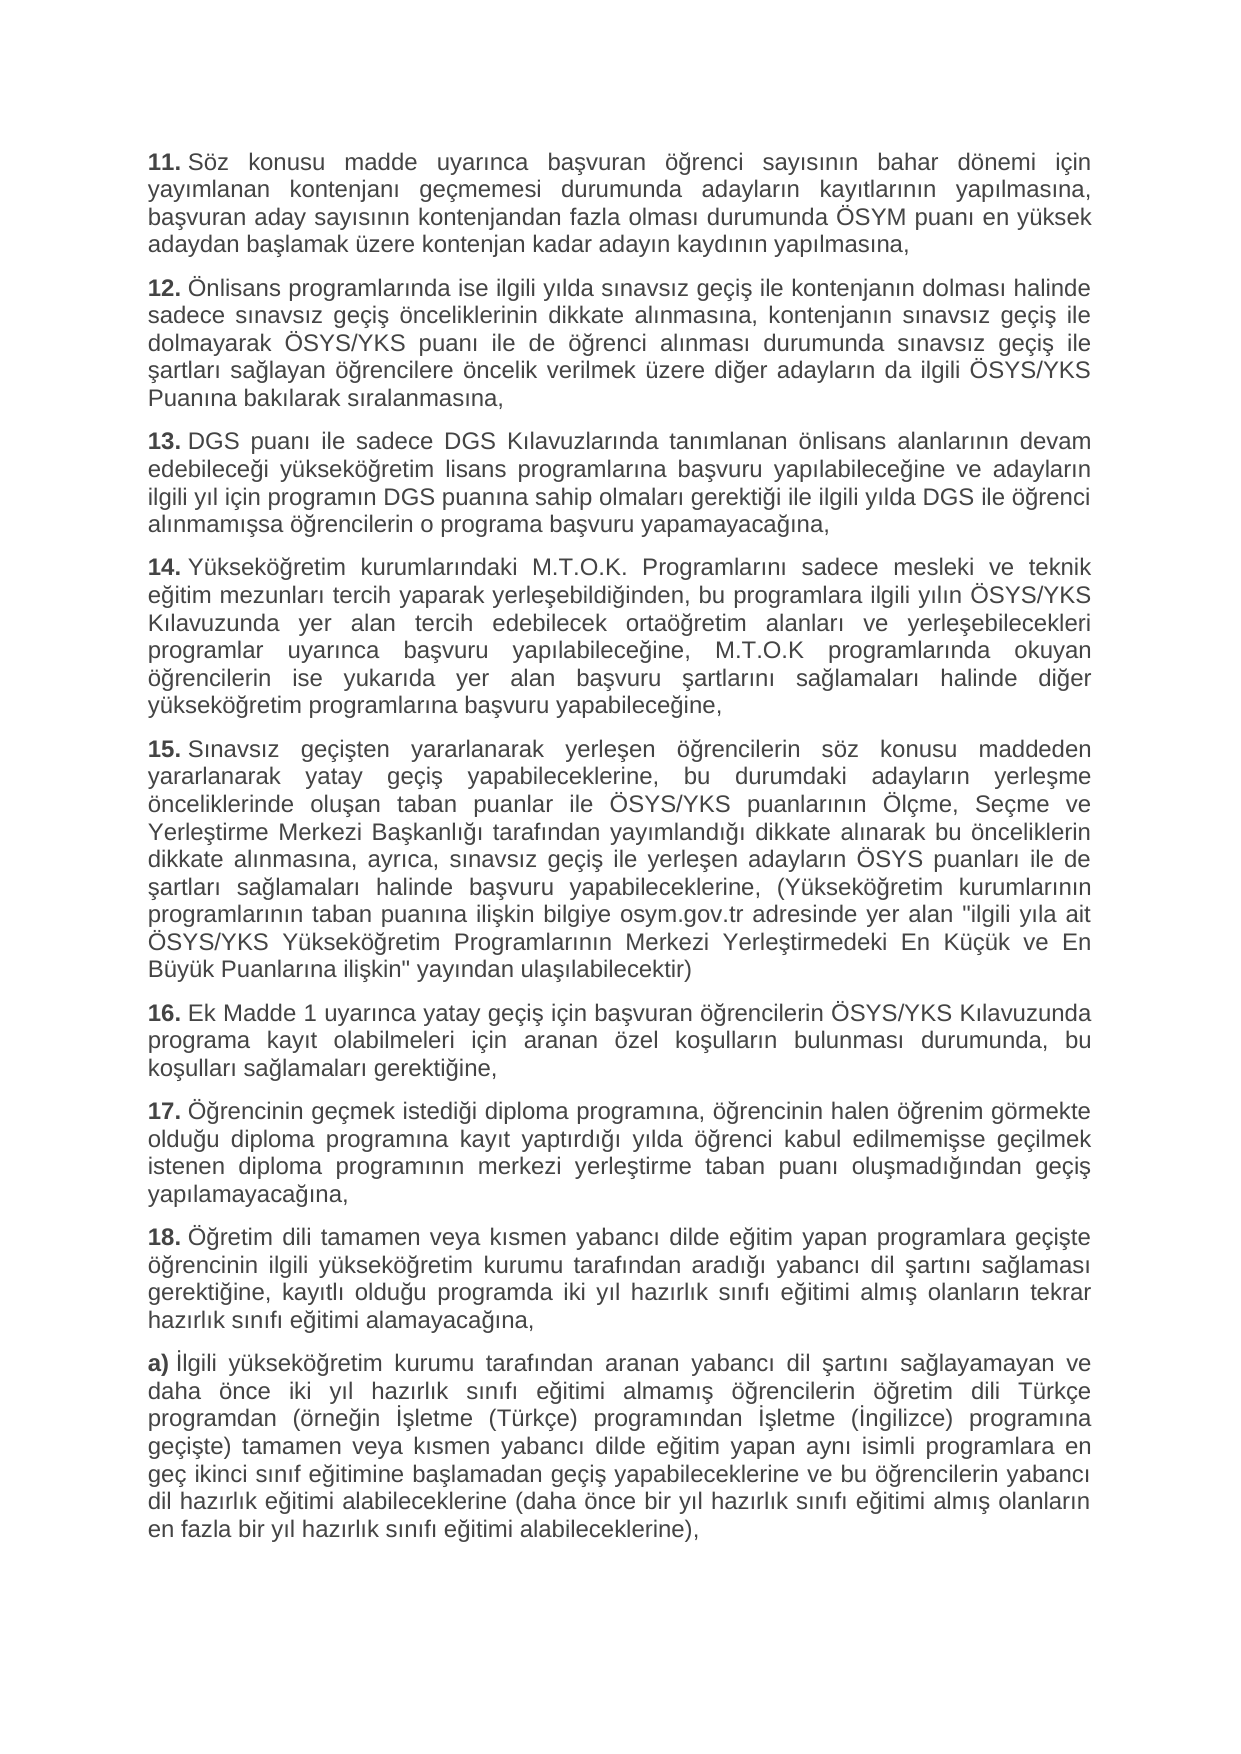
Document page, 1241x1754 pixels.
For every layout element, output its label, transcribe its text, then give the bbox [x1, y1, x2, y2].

text 15. Sınavsız geçişten yararlanarak yerleşen öğrencilerin söz konusu maddeden yararlanarak yatay geçiş yapabileceklerine, bu durumdaki adayların yerleşme önceliklerinde oluşan taban puanlar ile ÖSYS/YKS puanlarının Ölçme, Seçme ve Yerleştirme Merkezi Başkanlığı tarafından yayımlandığı dikkate alınarak bu önceliklerin dikkate alınmasına, ayrıca, sınavsız geçiş ile yerleşen adayların ÖSYS puanları ile de şartları sağlamaları halinde başvuru yapabileceklerine, (Yükseköğretim kurumlarının programlarının taban puanına ilişkin bilgiye osym.gov.tr adresinde yer alan "ilgili yıla ait ÖSYS/YKS Yükseköğretim Programlarının Merkezi Yerleştirmedeki En Küçük ve En Büyük Puanlarına ilişkin" yayından ulaşılabilecektir) [148, 734, 1093, 983]
text 13. DGS puanı ile sadece DGS Kılavuzlarında tanımlanan önlisans alanlarının devam edebileceği yükseköğretim lisans programlarına başvuru yapılabileceğine ve adayların ilgili yıl için programın DGS puanına sahip olmaları gerektiği ile ilgili yılda DGS ile öğrenci alınmamışsa öğrencilerin o programa başvuru yapamayacağına, [148, 427, 1093, 538]
text 11. Söz konusu madde uyarınca başvuran öğrenci sayısının bahar dönemi için yayımlanan kontenjanı geçmemesi durumunda adayların kayıtlarının yapılmasına, başvuran aday sayısının kontenjandan fazla olması durumunda ÖSYM puanı en yüksek adaydan başlamak üzere kontenjan kadar adayın kaydının yapılmasına, [148, 148, 1093, 258]
text 14. Yükseköğretim kurumlarındaki M.T.O.K. Programlarını sadece mesleki ve teknik eğitim mezunları tercih yaparak yerleşebildiğinden, bu programlara ilgili yılın ÖSYS/YKS Kılavuzunda yer alan tercih edebilecek ortaöğretim alanları ve yerleşebilecekleri programlar uyarınca başvuru yapılabileceğine, M.T.O.K programlarında okuyan öğrencilerin ise yukarıda yer alan başvuru şartlarını sağlamaları halinde diğer yükseköğretim programlarına başvuru yapabileceğine, [148, 553, 1093, 719]
text 16. Ek Madde 1 uyarınca yatay geçiş için başvuran öğrencilerin ÖSYS/YKS Kılavuzunda programa kayıt olabilmeleri için aranan özel koşulların bulunması durumunda, bu koşulları sağlamaları gerektiğine, [148, 999, 1093, 1081]
text 17. Öğrencinin geçmek istediği diploma programına, öğrencinin halen öğrenim görmekte olduğu diploma programına kayıt yaptırdığı yılda öğrenci kabul edilmemişse geçilmek istenen diploma programının merkezi yerleştirme taban puanı oluşmadığından geçiş yapılamayacağına, [148, 1097, 1093, 1207]
text 18. Öğretim dili tamamen veya kısmen yabancı dilde eğitim yapan programlara geçişte öğrencinin ilgili yükseköğretim kurumu tarafından aradığı yabancı dil şartını sağlaması gerektiğine, kayıtlı olduğu programda iki yıl hazırlık sınıfı eğitimi almış olanların tekrar hazırlık sınıfı eğitimi alamayacağına, [148, 1223, 1093, 1333]
text a) İlgili yükseköğretim kurumu tarafından aranan yabancı dil şartını sağlayamayan ve daha önce iki yıl hazırlık sınıfı eğitimi almamış öğrencilerin öğretim dili Türkçe programdan (örneğin İşletme (Türkçe) programından İşletme (İngilizce) programına geçişte) tamamen veya kısmen yabancı dilde eğitim yapan aynı isimli programlara en geç ikinci sınıf eğitimine başlamadan geçiş yapabileceklerine ve bu öğrencilerin yabancı dil hazırlık eğitimi alabileceklerine (daha önce bir yıl hazırlık sınıfı eğitimi almış olanların en fazla bir yıl hazırlık sınıfı eğitimi alabileceklerine), [148, 1349, 1093, 1542]
text 12. Önlisans programlarında ise ilgili yılda sınavsız geçiş ile kontenjanın dolması halinde sadece sınavsız geçiş önceliklerinin dikkate alınmasına, kontenjanın sınavsız geçiş ile dolmayarak ÖSYS/YKS puanı ile de öğrenci alınması durumunda sınavsız geçiş ile şartları sağlayan öğrencilere öncelik verilmek üzere diğer adayların da ilgili ÖSYS/YKS Puanına bakılarak sıralanmasına, [148, 274, 1093, 412]
